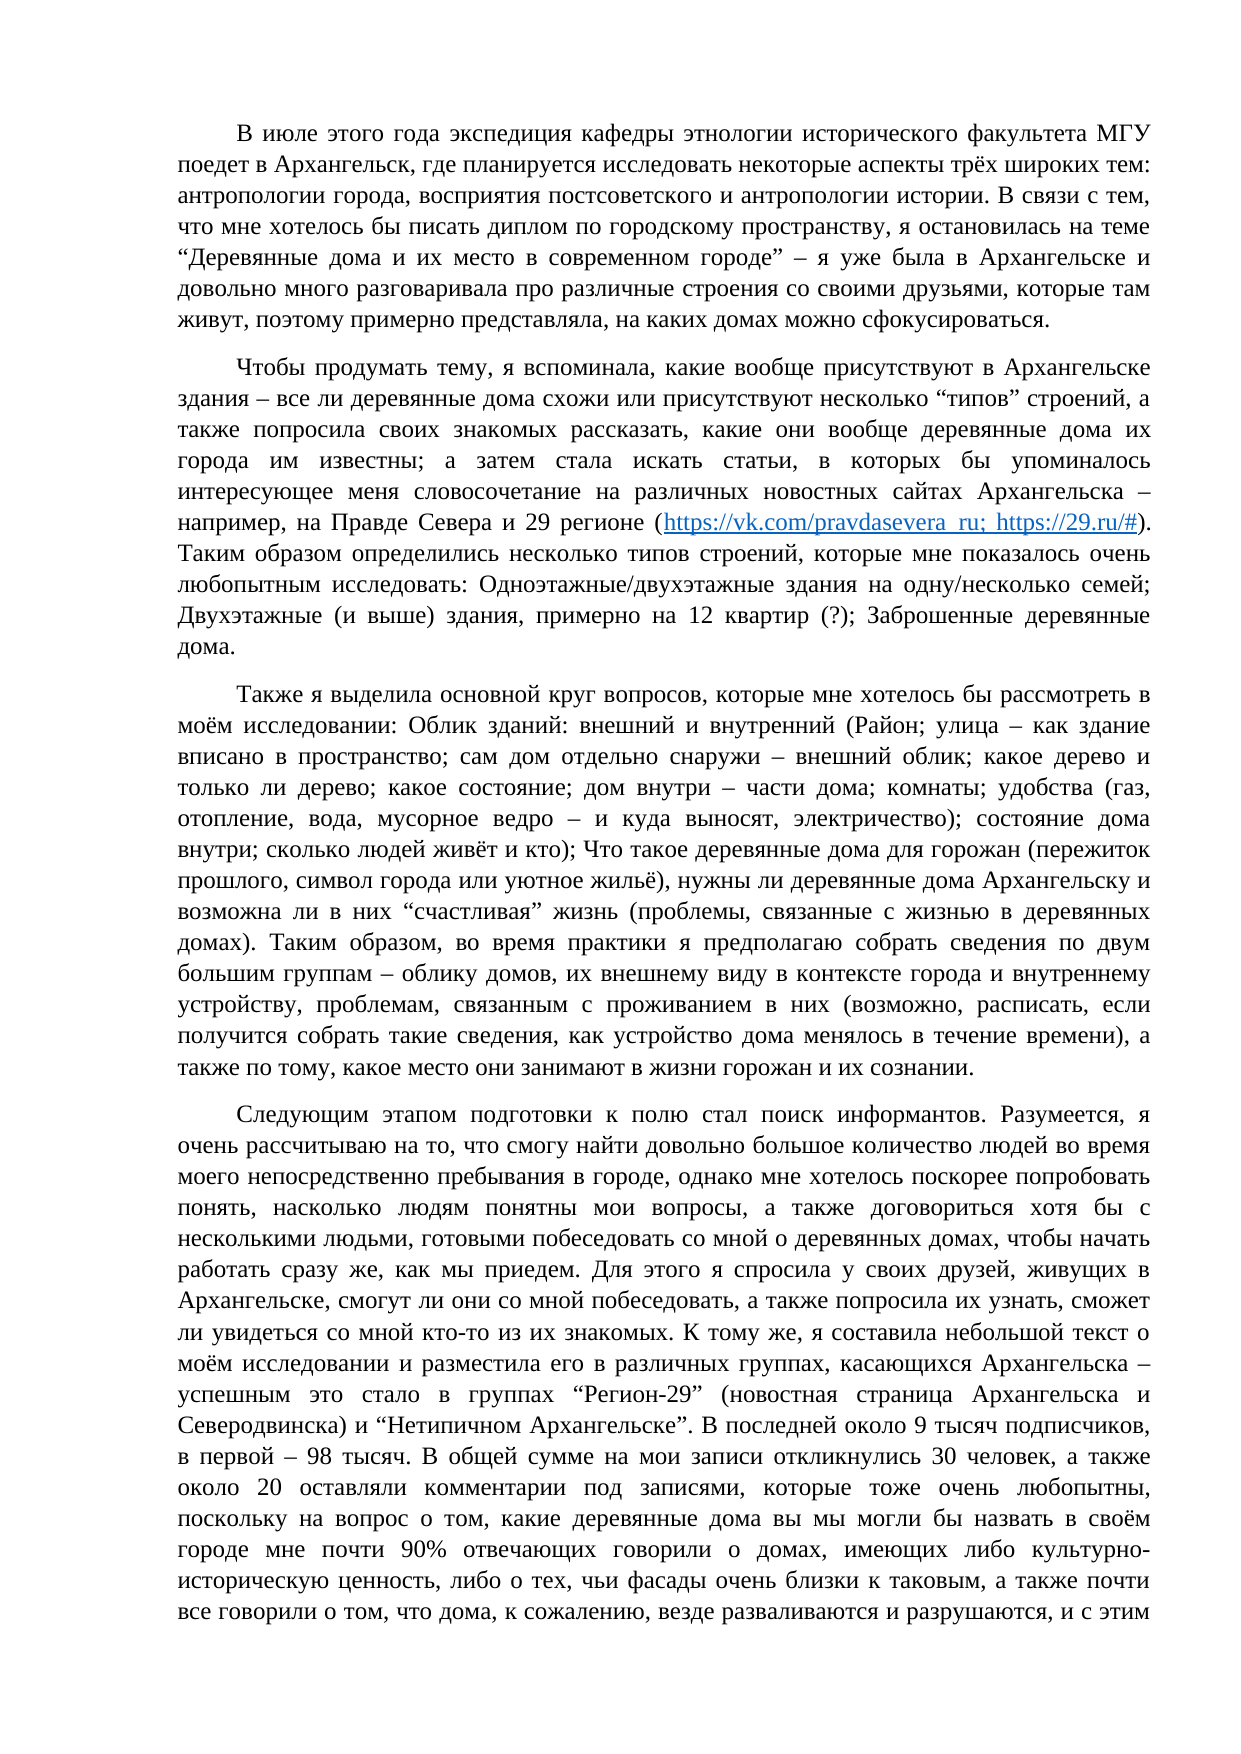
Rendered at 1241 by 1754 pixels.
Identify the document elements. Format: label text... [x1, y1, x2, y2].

text В июле этого года экспедиция кафедры этнологии исторического факультета МГУ поедет в Архангельск, где планируется исследовать некоторые аспекты трёх широких тем: антропологии города, восприятия постсоветского и антропологии истории. В связи с тем, что мне хотелось бы писать диплом по городскому пространству, я остановилась на теме “Деревянные дома и их место в современном городе” – я уже была в Архангельске и довольно много разговаривала про различные строения со своими друзьями, которые там живут, поэтому примерно представляла, на каких домах можно сфокусироваться. [177, 118, 1152, 333]
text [177, 1099, 1152, 1625]
text Чтобы продумать тему, я вспоминала, какие вообще присутствуют в Архангельске здания – все ли деревянные дома схожи или присутствуют несколько “типов” строений, а также попросила своих знакомых рассказать, какие они вообще деревянные дома их города им известны; а затем стала искать статьи, в которых бы упоминалось интересующее меня словосочетание на различных новостных сайтах Архангельска – например, на Правде Севера и 29 регионе (https://vk.com/pravdasevera_ru; https://29.ru/#). Таким образом определились несколько типов строений, которые мне показалось очень любопытным исследовать: Одноэтажные/двухэтажные здания на одну/несколько семей; Двухэтажные (и выше) здания, примерно на 12 квартир (?); Заброшенные деревянные дома. [177, 352, 1152, 660]
text Также я выделила основной круг вопросов, которые мне хотелось бы рассмотреть в моём исследовании: Облик зданий: внешний и внутренний (Район; улица – как здание вписано в пространство; сам дом отдельно снаружи – внешний облик; какое дерево и только ли дерево; какое состояние; дом внутри – части дома; комнаты; удобства (газ, отопление, вода, мусорное ведро – и куда выносят, электричество); состояние дома внутри; сколько людей живёт и кто); Что такое деревянные дома для горожан (пережиток прошлого, символ города или уютное жильё), нужны ли деревянные дома Архангельску и возможна ли в них “счастливая” жизнь (проблемы, связанные с жизнью в деревянных домах). Таким образом, во время практики я предполагаю собрать сведения по двум большим группам – облику домов, их внешнему виду в контексте города и внутреннему устройству, проблемам, связанным с проживанием в них (возможно, расписать, если получится собрать такие сведения, как устройство дома менялось в течение времени), а также по тому, какое место они занимают в жизни горожан и их сознании. [177, 679, 1152, 1080]
